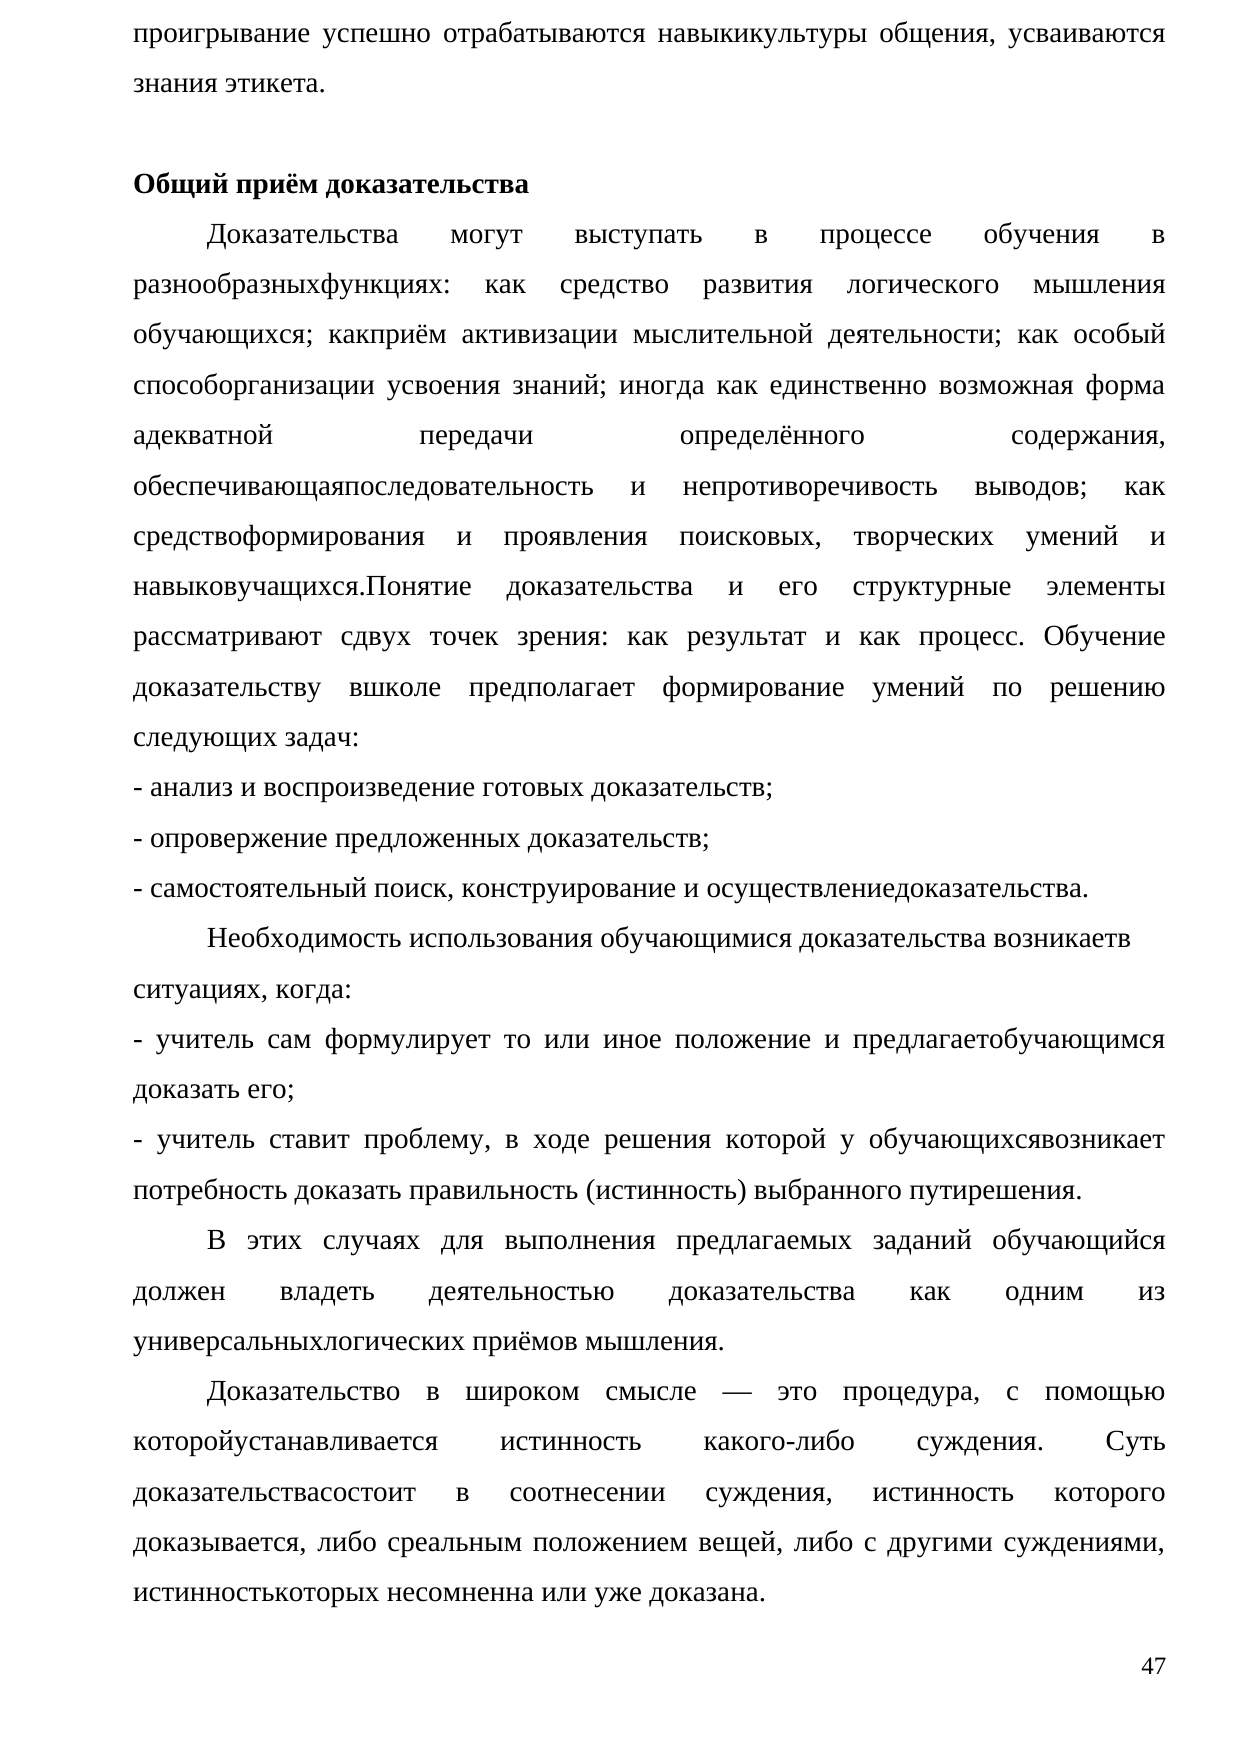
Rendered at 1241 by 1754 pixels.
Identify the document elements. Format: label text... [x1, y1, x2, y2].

text - опровержение предложенных доказательств; [133, 820, 1166, 853]
text - учитель ставит проблему, в ходе решения которой у обучающихсявозникает потребность доказать правильность (истинность) выбранного путирешения. [133, 1122, 1166, 1206]
text Общий приём доказательства [133, 166, 1166, 199]
text Необходимость использования обучающимися доказательства возникаетв ситуациях, когда: [133, 920, 1166, 1004]
text - анализ и воспроизведение готовых доказательств; [133, 769, 1166, 803]
text - учитель сам формулирует то или иное положение и предлагаетобучающимся доказать его; [133, 1021, 1166, 1105]
text - самостоятельный поиск, конструирование и осуществлениедоказательства. [133, 870, 1166, 904]
text Доказательства могут выступать в процессе обучения в разнообразныхфункциях: как средство развития логического мышления обучающихся; какприём активизации мыслительной деятельности; как особый способорганизации усвоения знаний; иногда как единственно возможная форма адекватной передачи определённого содержания, обеспечивающаяпоследовательность и непротиворечивость выводов; как средствоформирования и проявления поисковых, творческих умений и навыковучащихся.Понятие доказательства и его структурные элементы рассматривают сдвух точек зрения: как результат и как процесс. Обучение доказательству вшколе предполагает формирование умений по решению следующих задач: [133, 216, 1166, 753]
text Доказательство в широком смысле — это процедура, с помощью которойустанавливается истинность какого-либо суждения. Суть доказательствасостоит в соотнесении суждения, истинность которого доказывается, либо среальным положением вещей, либо с другими суждениями, истинностькоторых несомненна или уже доказана. [133, 1373, 1166, 1608]
text В этих случаях для выполнения предлагаемых заданий обучающийся должен владеть деятельностью доказательства как одним из универсальныхлогических приёмов мышления. [133, 1222, 1166, 1356]
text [133, 15, 1166, 99]
